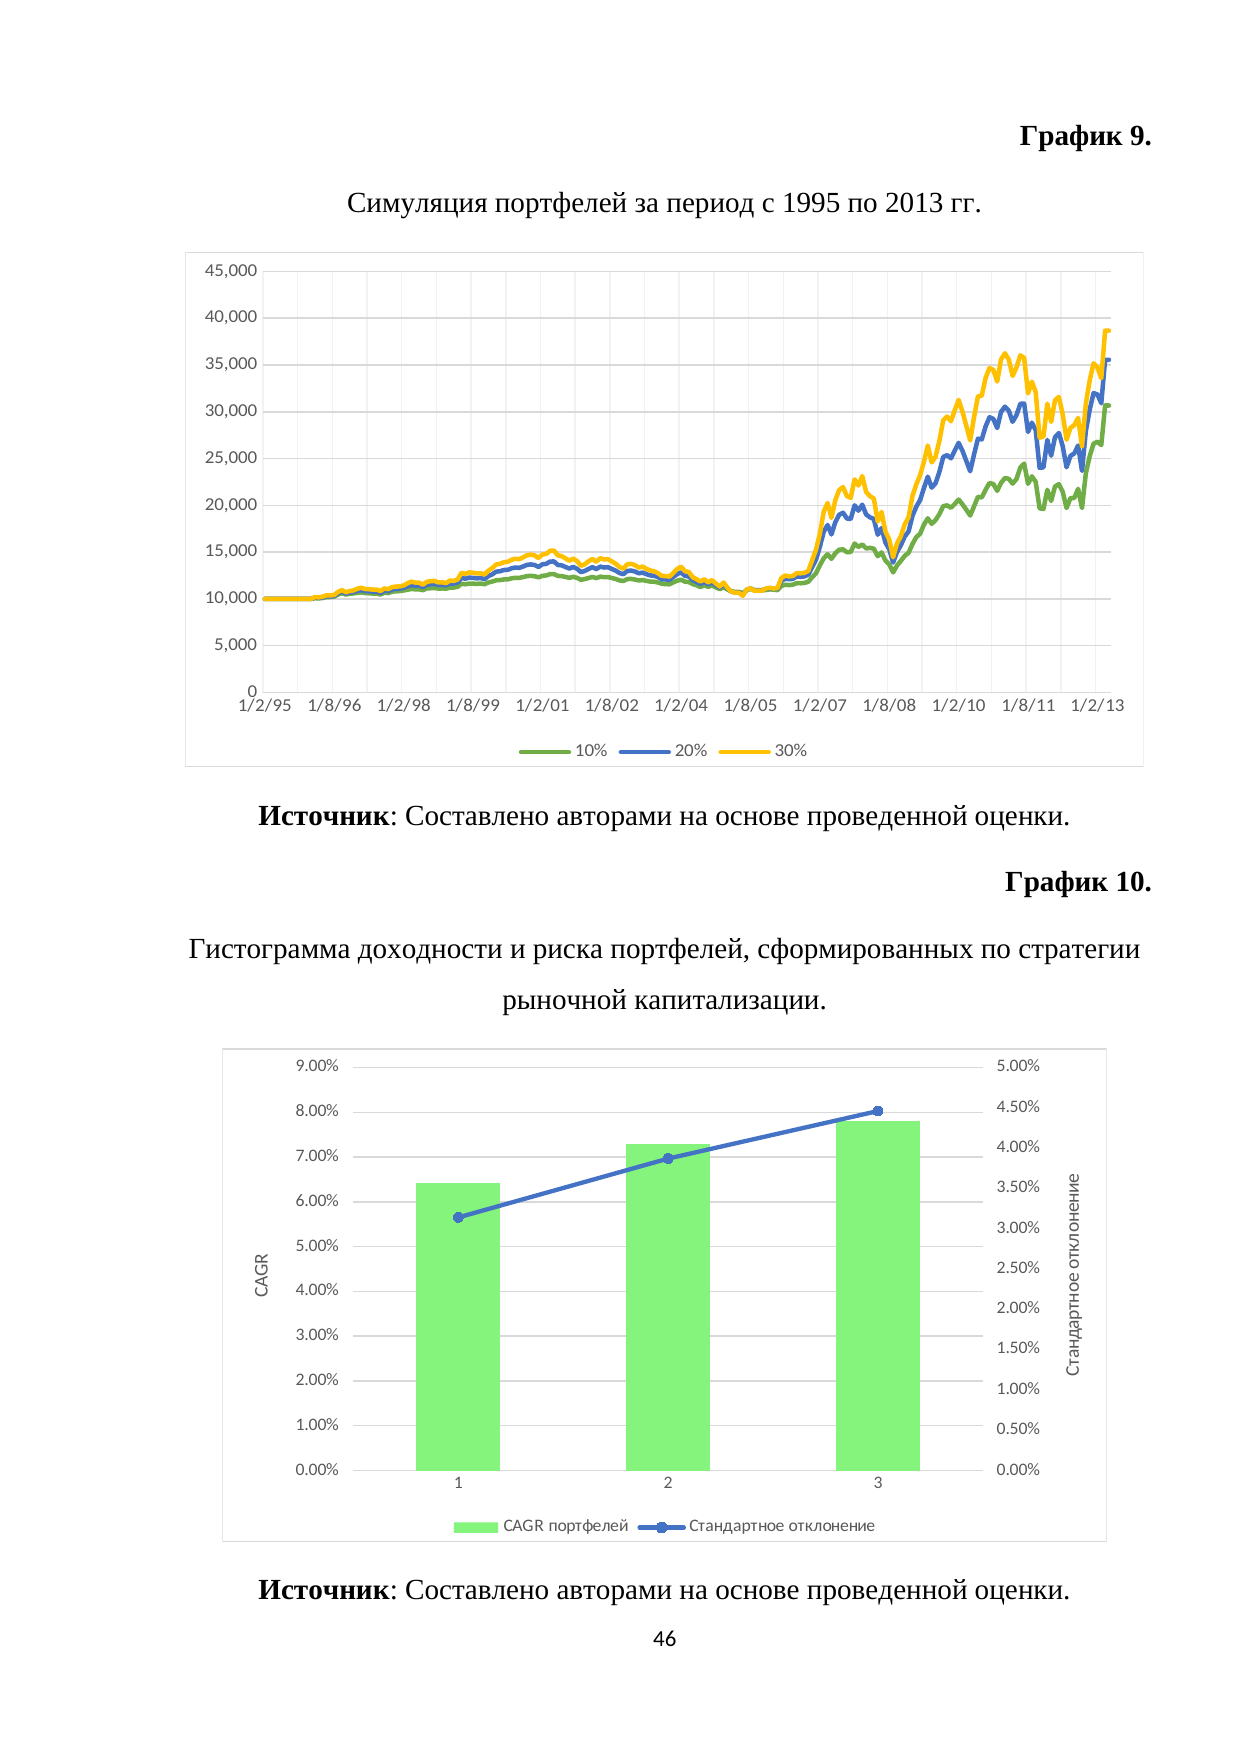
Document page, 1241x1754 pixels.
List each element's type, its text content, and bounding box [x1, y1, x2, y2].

text Симуляция портфелей за период с 1995 по 2013 гг. [177, 185, 1152, 219]
text График 10. [177, 864, 1152, 898]
text График 9. [177, 118, 1152, 152]
text Гистограмма доходности и риска портфелей, сформированных по стратегии рыночной капитализации. [177, 932, 1152, 1015]
text Источник: Составлено авторами на основе проведенной оценки. [177, 1572, 1152, 1606]
text Источник: Составлено авторами на основе проведенной оценки. [177, 798, 1152, 831]
